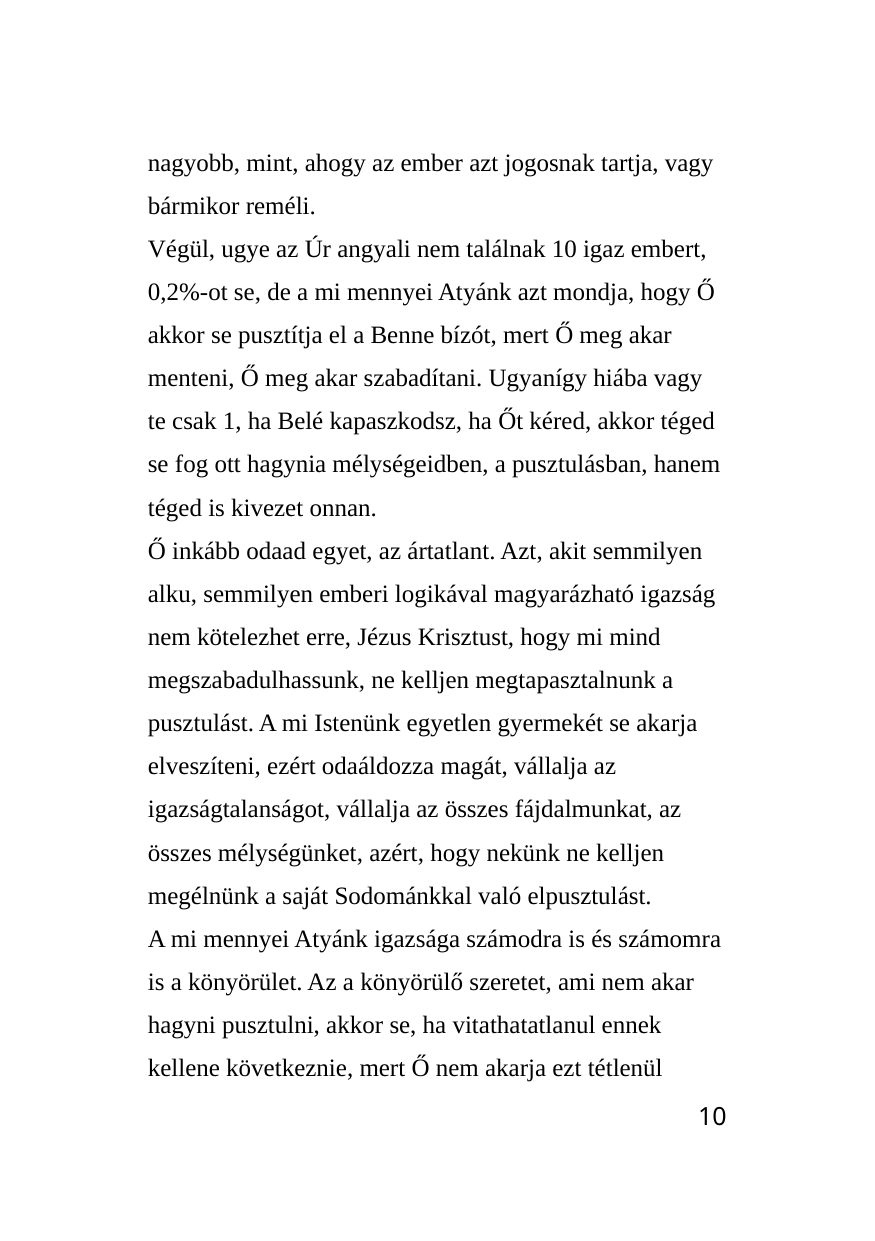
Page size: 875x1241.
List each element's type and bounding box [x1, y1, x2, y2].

text [148, 148, 726, 1082]
